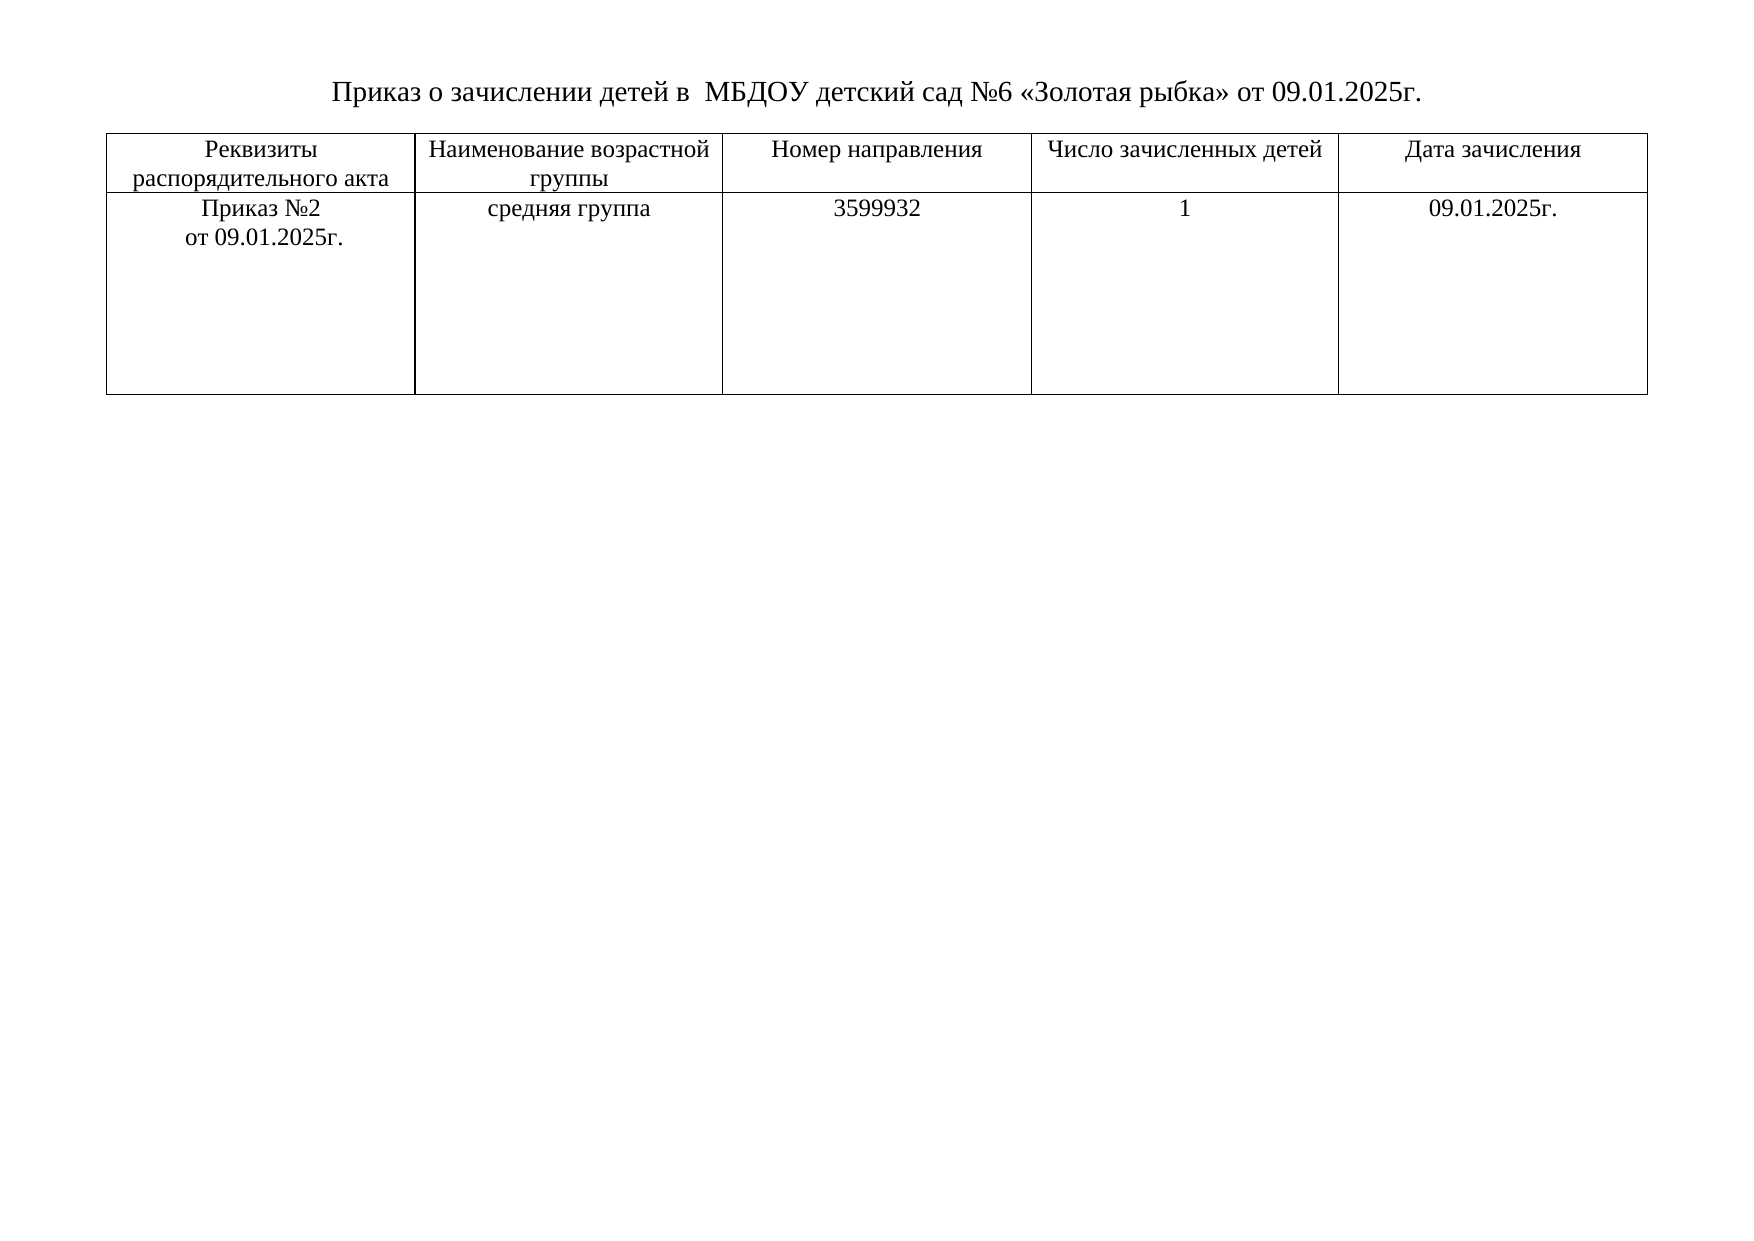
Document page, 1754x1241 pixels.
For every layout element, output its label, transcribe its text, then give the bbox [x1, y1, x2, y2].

table_header Реквизиты распорядительного акта [107, 134, 414, 192]
table_cell 1 [1032, 193, 1338, 394]
table_header Дата зачисления [1339, 134, 1647, 192]
table_header Наименование возрастной группы [416, 134, 722, 192]
table_cell средняя группа [416, 193, 722, 394]
table_header Число зачисленных детей [1032, 134, 1338, 192]
table_cell Приказ №2 от 09.01.2025г. [107, 193, 414, 394]
table_cell 3599932 [723, 193, 1031, 394]
table_cell 09.01.2025г. [1339, 193, 1647, 394]
table_header Номер направления [723, 134, 1031, 192]
text Приказ о зачислении детей в МБДОУ детский сад №6 «Золотая рыбка» от 09.01.2025г. [118, 74, 1636, 107]
